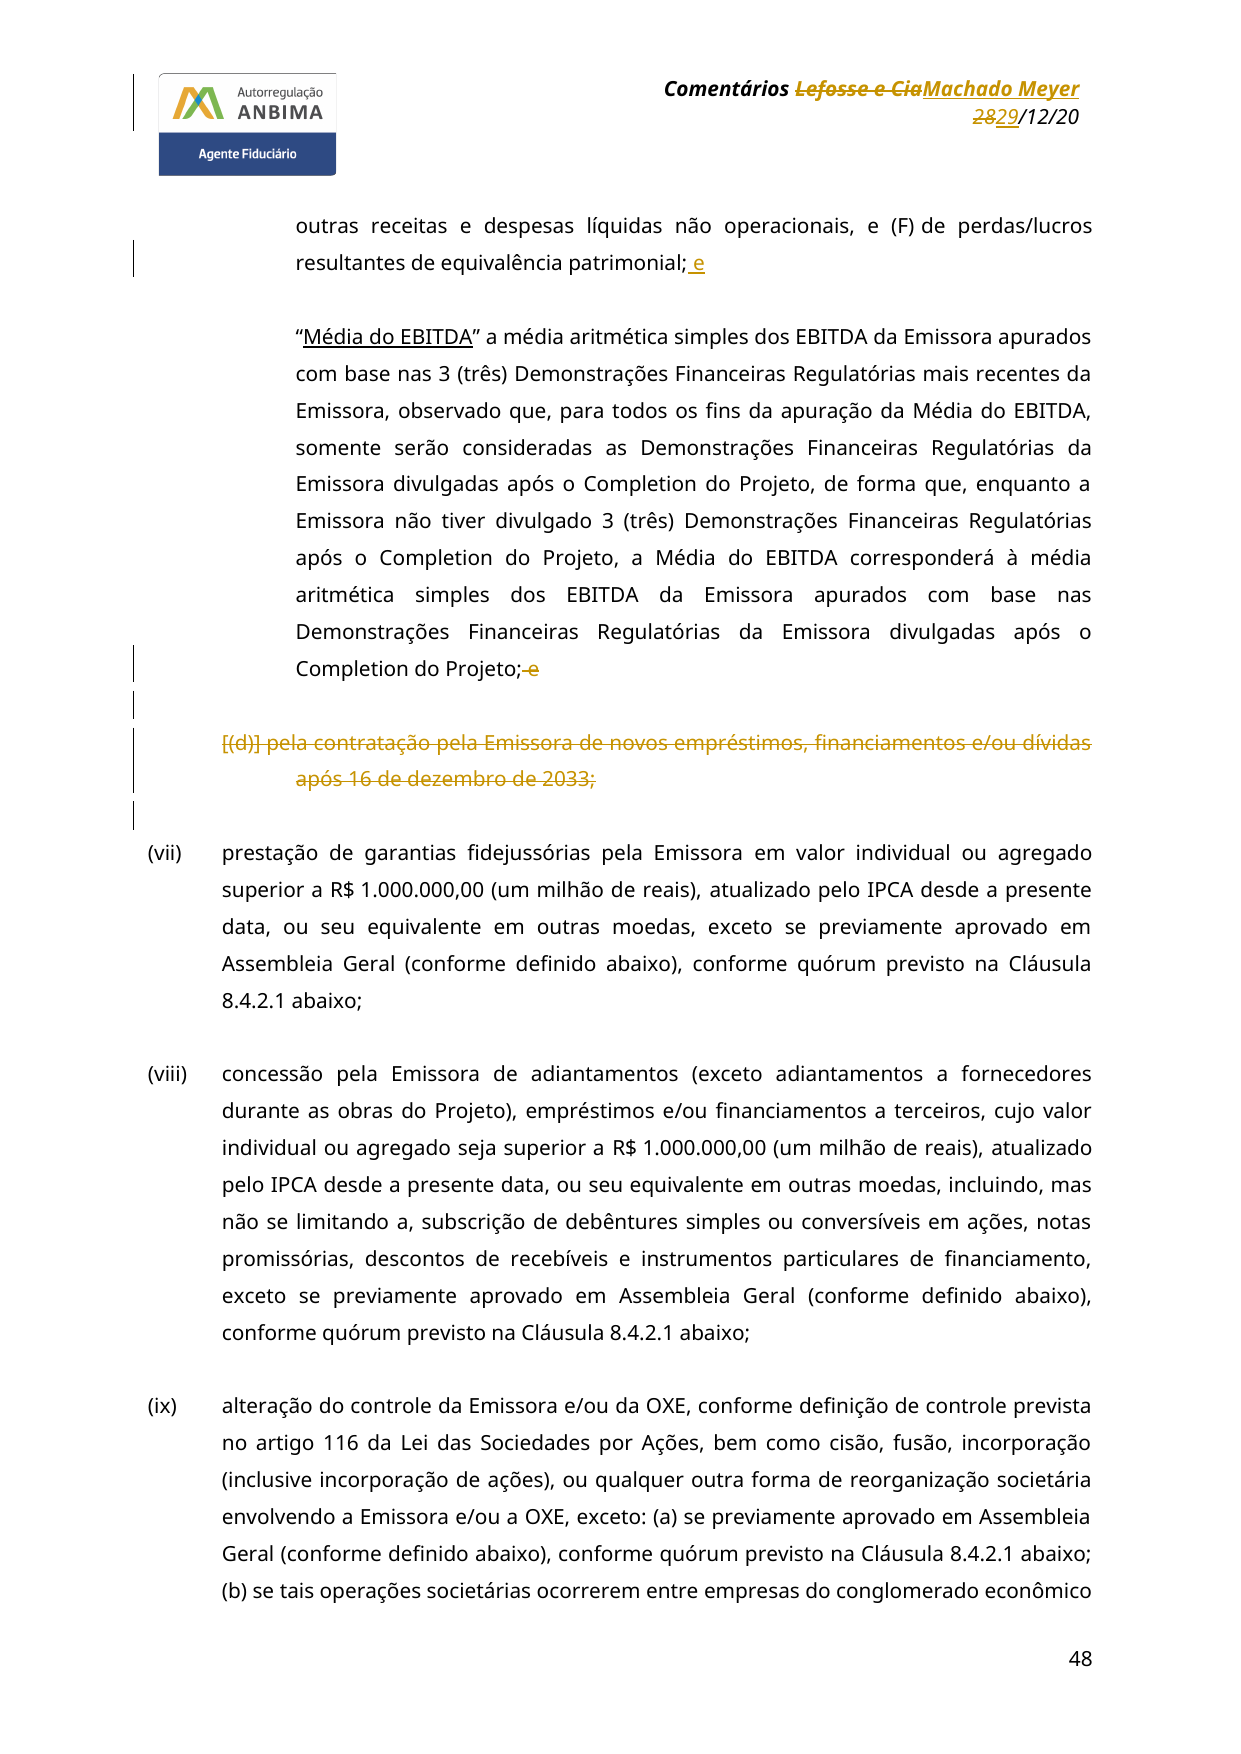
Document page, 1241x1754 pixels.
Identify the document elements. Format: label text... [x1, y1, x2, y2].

list prestação de garantias fidejussórias pela Emissora em valor individual ou agregado superior a R$ 1.000.000,00 (um milhão de reais), atualizado pelo IPCA desde a presente data, ou seu equivalente em outras moedas, exceto se previamente aprovado em Assembleia Geral (conforme definido abaixo), conforme quórum previsto na Cláusula 8.4.2.1 abaixo; [148, 838, 1092, 1014]
list concessão pela Emissora de adiantamentos (exceto adiantamentos a fornecedores durante as obras do Projeto), empréstimos e/ou financiamentos a terceiros, cujo valor individual ou agregado seja superior a R$ 1.000.000,00 (um milhão de reais), atualizado pelo IPCA desde a presente data, ou seu equivalente em outras moedas, incluindo, mas não se limitando a, subscrição de debêntures simples ou conversíveis em ações, notas promissórias, descontos de recebíveis e instrumentos particulares de financiamento, exceto se previamente aprovado em Assembleia Geral (conforme definido abaixo), conforme quórum previsto na Cláusula 8.4.2.1 abaixo; [148, 1059, 1092, 1346]
picture [158, 73, 337, 176]
text “Média do EBITDA” a média aritmética simples dos EBITDA da Emissora apurados com base nas 3 (três) Demonstrações Financeiras Regulatórias mais recentes da Emissora, observado que, para todos os fins da apuração da Média do EBITDA, somente serão consideradas as Demonstrações Financeiras Regulatórias da Emissora divulgadas após o Completion do Projeto, de forma que, enquanto a Emissora não tiver divulgado 3 (três) Demonstrações Financeiras Regulatórias após o Completion do Projeto, a Média do EBITDA corresponderá à média aritmética simples dos EBITDA da Emissora apurados com base nas Demonstrações Financeiras Regulatórias da Emissora divulgadas após o Completion do Projeto; [295, 322, 1092, 682]
